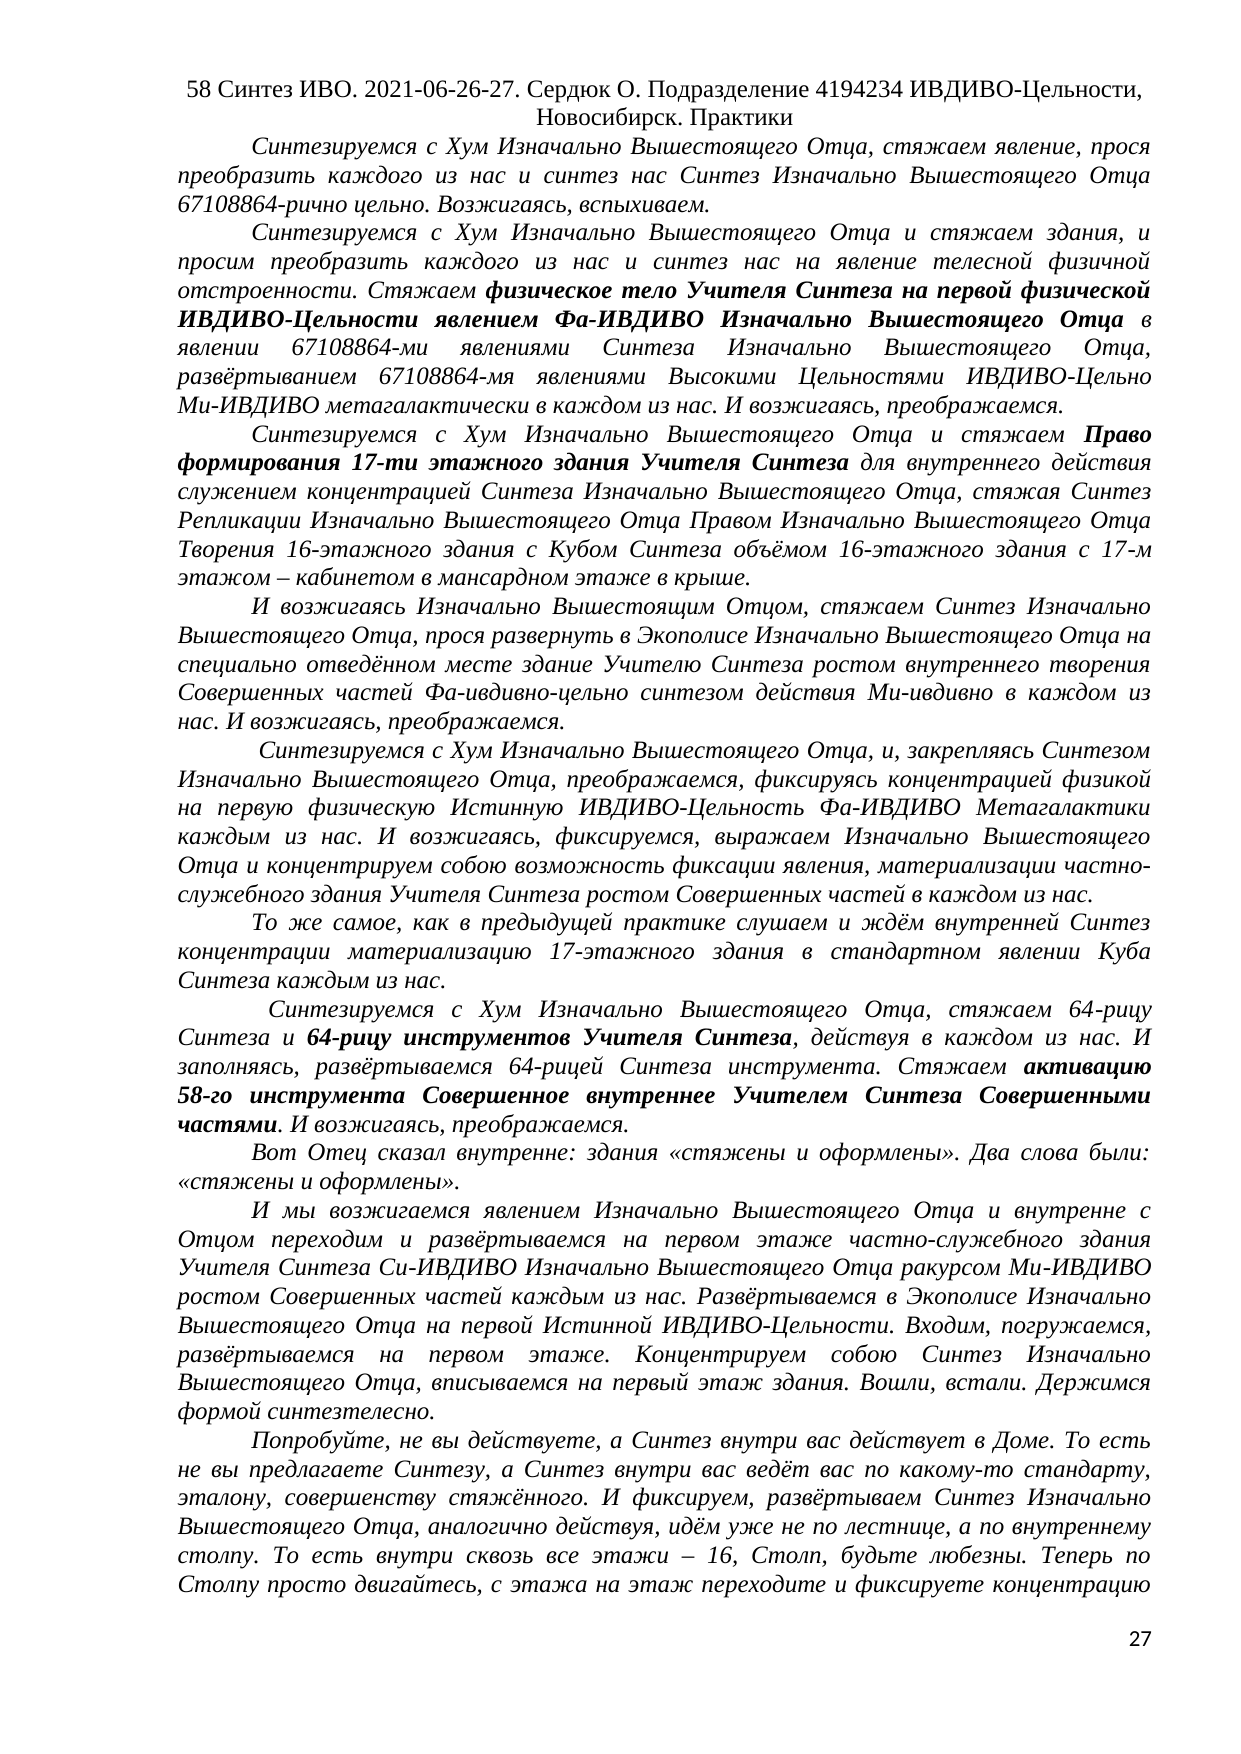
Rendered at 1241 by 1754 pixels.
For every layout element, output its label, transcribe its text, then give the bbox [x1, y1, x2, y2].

text Синтезируемся с Хум Изначально Вышестоящего Отца и стяжаем здания, и просим преобразить каждого из нас и синтез нас на явление телесной физичной отстроенности. Стяжаем физическое тело Учителя Синтеза на первой физической ИВДИВО-Цельности явлением Фа-ИВДИВО Изначально Вышестоящего Отца в явлении 67108864-ми явлениями Синтеза Изначально Вышестоящего Отца, развёртыванием 67108864-мя явлениями Высокими Цельностями ИВДИВО-Цельно Ми-ИВДИВО метагалактически в каждом из нас. И возжигаясь, преображаемся. [177, 217, 1152, 419]
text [177, 1425, 1152, 1597]
text Синтезируемся с Хум Изначально Вышестоящего Отца, стяжаем явление, прося преобразить каждого из нас и синтез нас Синтез Изначально Вышестоящего Отца 67108864-рично цельно. Возжигаясь, вспыхиваем. [177, 131, 1152, 217]
text Синтезируемся с Хум Изначально Вышестоящего Отца и стяжаем Право формирования 17-ти этажного здания Учителя Синтеза для внутреннего действия служением концентрацией Синтеза Изначально Вышестоящего Отца, стяжая Синтез Репликации Изначально Вышестоящего Отца Правом Изначально Вышестоящего Отца Творения 16-этажного здания с Кубом Синтеза объёмом 16-этажного здания с 17-м этажом – кабинетом в мансардном этаже в крыше. [177, 419, 1152, 591]
text То же самое, как в предыдущей практике слушаем и ждём внутренней Синтез концентрации материализацию 17-этажного здания в стандартном явлении Куба Синтеза каждым из нас. [177, 907, 1152, 994]
text И мы возжигаемся явлением Изначально Вышестоящего Отца и внутренне с Отцом переходим и развёртываемся на первом этаже частно-служебного здания Учителя Синтеза Си-ИВДИВО Изначально Вышестоящего Отца ракурсом Ми-ИВДИВО ростом Совершенных частей каждым из нас. Развёртываемся в Экополисе Изначально Вышестоящего Отца на первой Истинной ИВДИВО-Цельности. Входим, погружаемся, развёртываемся на первом этаже. Концентрируем собою Синтез Изначально Вышестоящего Отца, вписываемся на первый этаж здания. Вошли, встали. Держимся формой синтезтелесно. [177, 1195, 1152, 1425]
text Вот Отец сказал внутренне: здания «стяжены и оформлены». Два слова были: «стяжены и оформлены». [177, 1137, 1152, 1195]
text Синтезируемся с Хум Изначально Вышестоящего Отца, и, закрепляясь Синтезом Изначально Вышестоящего Отца, преображаемся, фиксируясь концентрацией физикой на первую физическую Истинную ИВДИВО-Цельность Фа-ИВДИВО Метагалактики каждым из нас. И возжигаясь, фиксируемся, выражаем Изначально Вышестоящего Отца и концентрируем собою возможность фиксации явления, материализации частно-служебного здания Учителя Синтеза ростом Совершенных частей в каждом из нас. [177, 735, 1152, 907]
text И возжигаясь Изначально Вышестоящим Отцом, стяжаем Синтез Изначально Вышестоящего Отца, прося развернуть в Экополисе Изначально Вышестоящего Отца на специально отведённом месте здание Учителю Синтеза ростом внутреннего творения Совершенных частей Фа-ивдивно-цельно синтезом действия Ми-ивдивно в каждом из нас. И возжигаясь, преображаемся. [177, 591, 1152, 735]
text Синтезируемся с Хум Изначально Вышестоящего Отца, стяжаем 64-рицу Синтеза и 64-рицу инструментов Учителя Синтеза, действуя в каждом из нас. И заполняясь, развёртываемся 64-рицей Синтеза инструмента. Стяжаем активацию 58-го инструмента Совершенное внутреннее Учителем Синтеза Совершенными частями. И возжигаясь, преображаемся. [177, 994, 1152, 1137]
